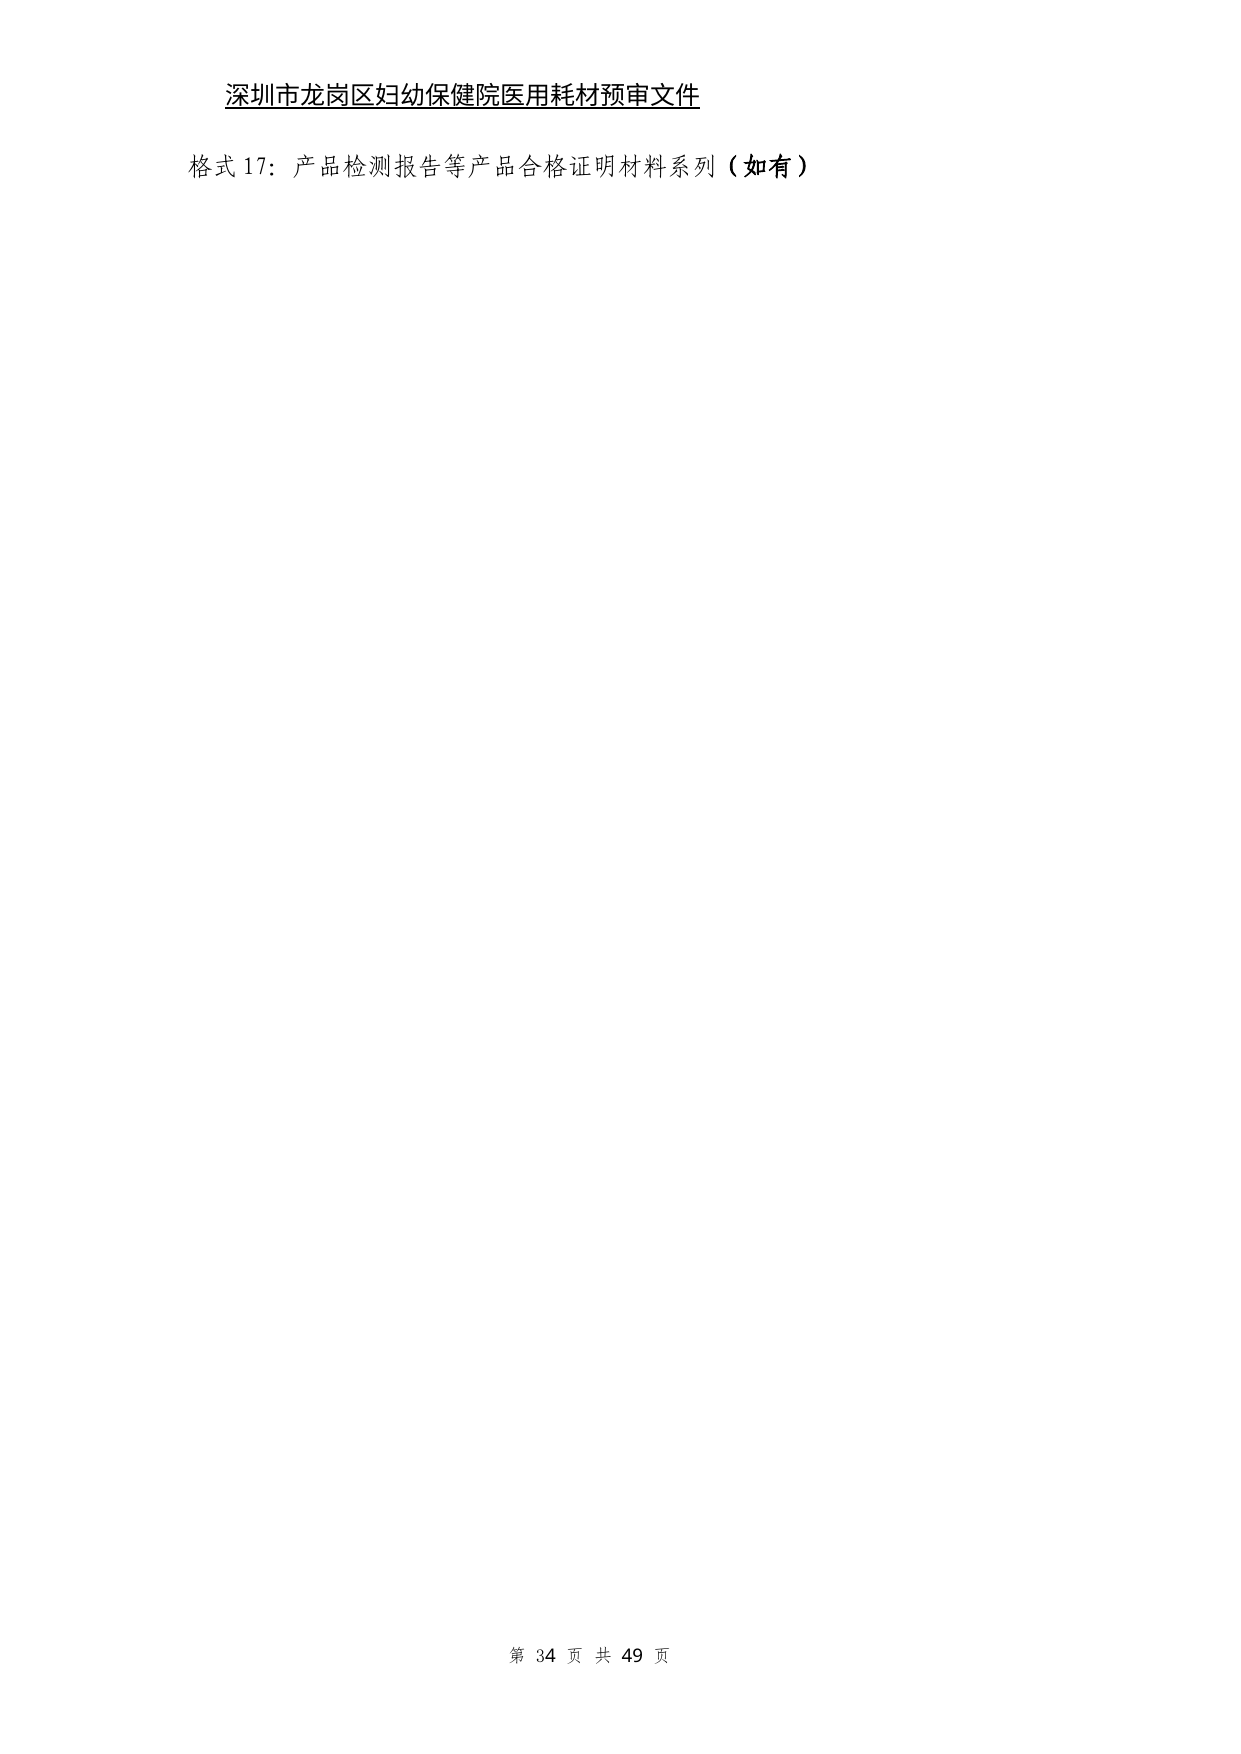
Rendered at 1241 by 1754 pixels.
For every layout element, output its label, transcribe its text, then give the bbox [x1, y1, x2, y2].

text 格式17：产品检测报告等产品合格证明材料系列（如有） [187, 150, 1053, 178]
